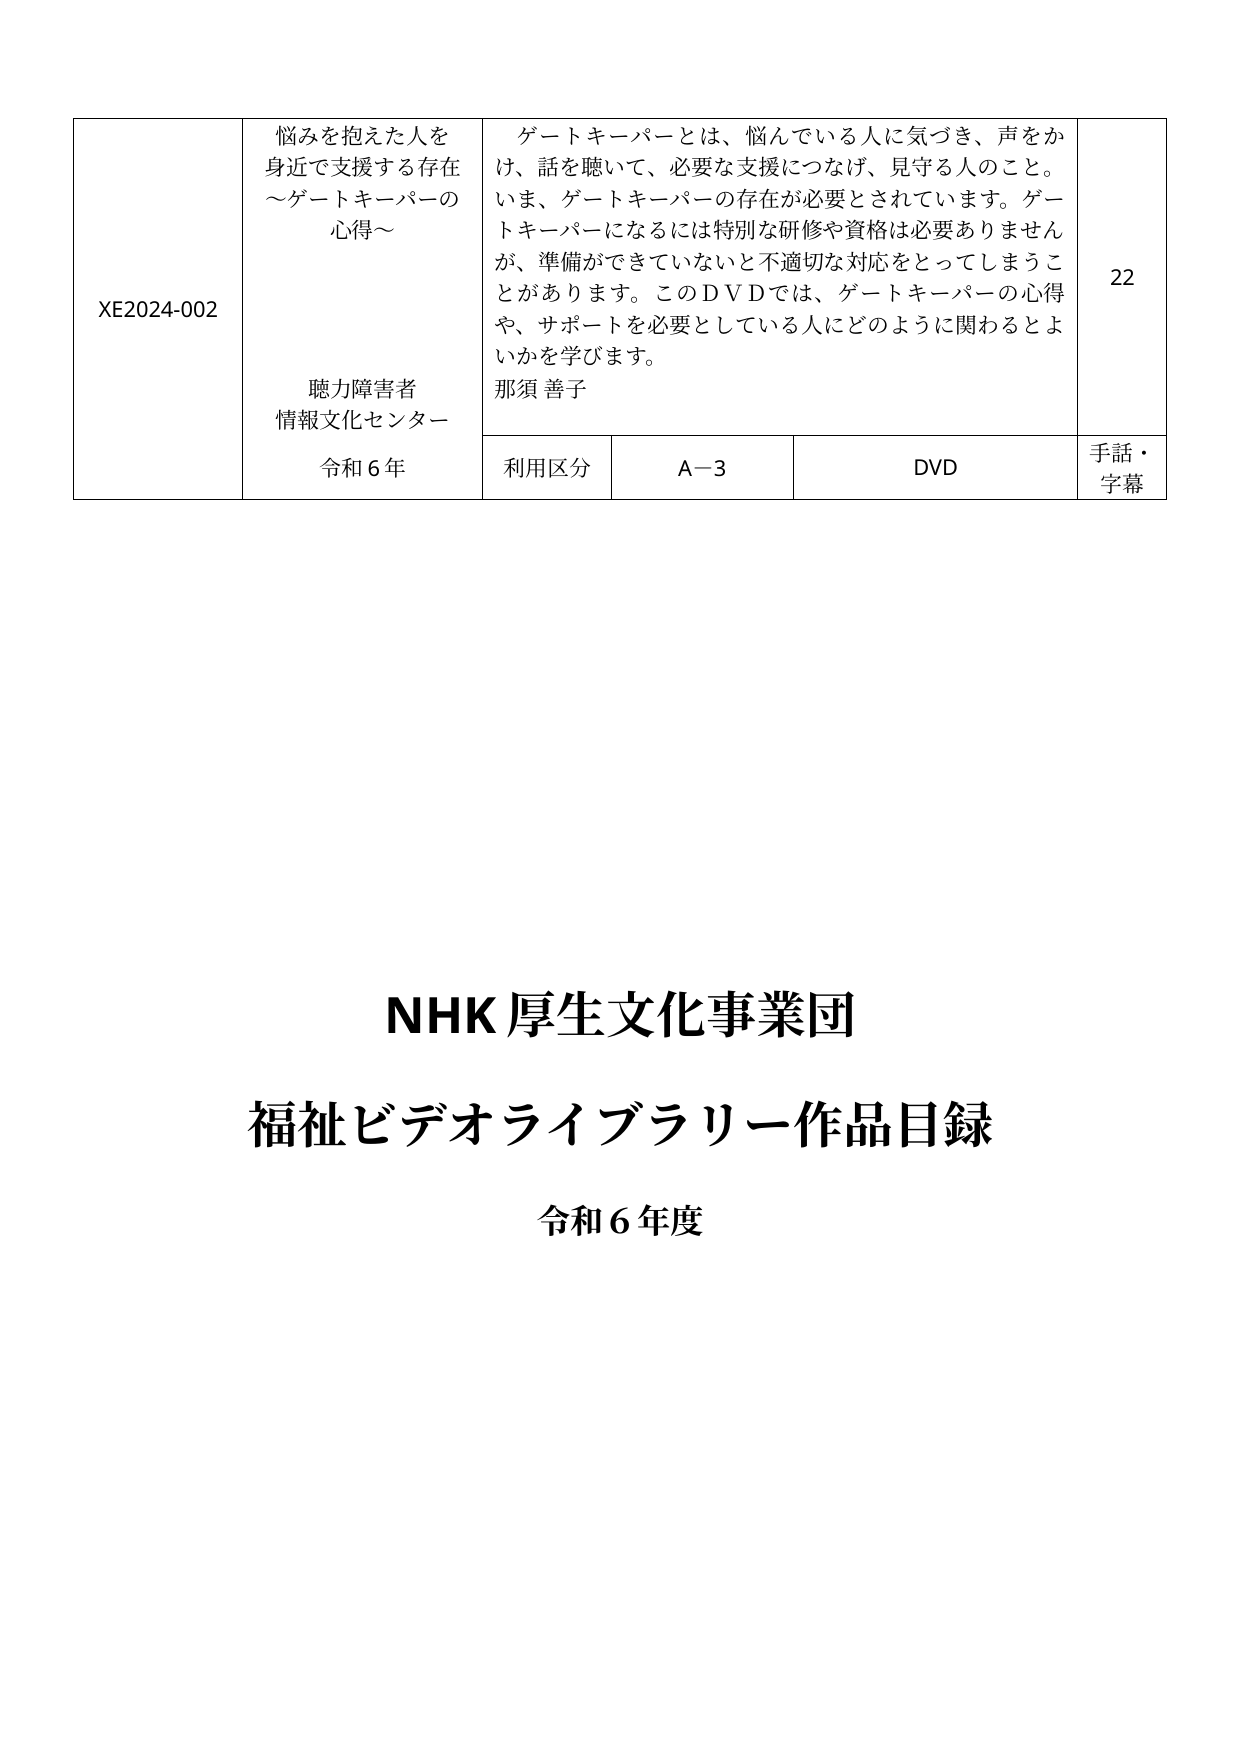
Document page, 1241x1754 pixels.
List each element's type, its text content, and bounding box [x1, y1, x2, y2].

table_cell ゲートキーパーとは、悩んでいる人に気づき、声をかけ、話を聴いて、必要な支援につなげ、見守る人のこと。いま、ゲートキーパーの存在が必要とされています。ゲートキーパーになるには特別な研修や資格は必要ありませんが、準備ができていないと不適切な対応をとってしまうことがあります。このＤＶＤでは、ゲートキーパーの心得や、サポートを必要としている人にどのように関わるとよいかを学びます。 [483, 119, 1077, 371]
table_cell 那須 善子 [483, 371, 1077, 435]
table_cell DVD [794, 436, 1077, 499]
table_cell 手話・字幕 [1078, 436, 1166, 499]
table_cell XE2024-002 [74, 119, 242, 499]
table_cell 22 [1078, 119, 1166, 435]
table_cell A－3 [612, 436, 793, 499]
table_cell 悩みを抱えた人を 身近で支援する存在 ～ゲートキーパーの 心得～ [243, 119, 482, 371]
text 令和６年度 [118, 1195, 1122, 1243]
text 福祉ビデオライブラリー作品目録 [118, 1086, 1122, 1158]
text NHK厚生文化事業団 [118, 976, 1122, 1048]
table_cell 聴力障害者 情報文化センター [243, 371, 482, 435]
table_cell 利用区分 [483, 436, 611, 499]
table_cell 令和6年 [243, 435, 482, 499]
